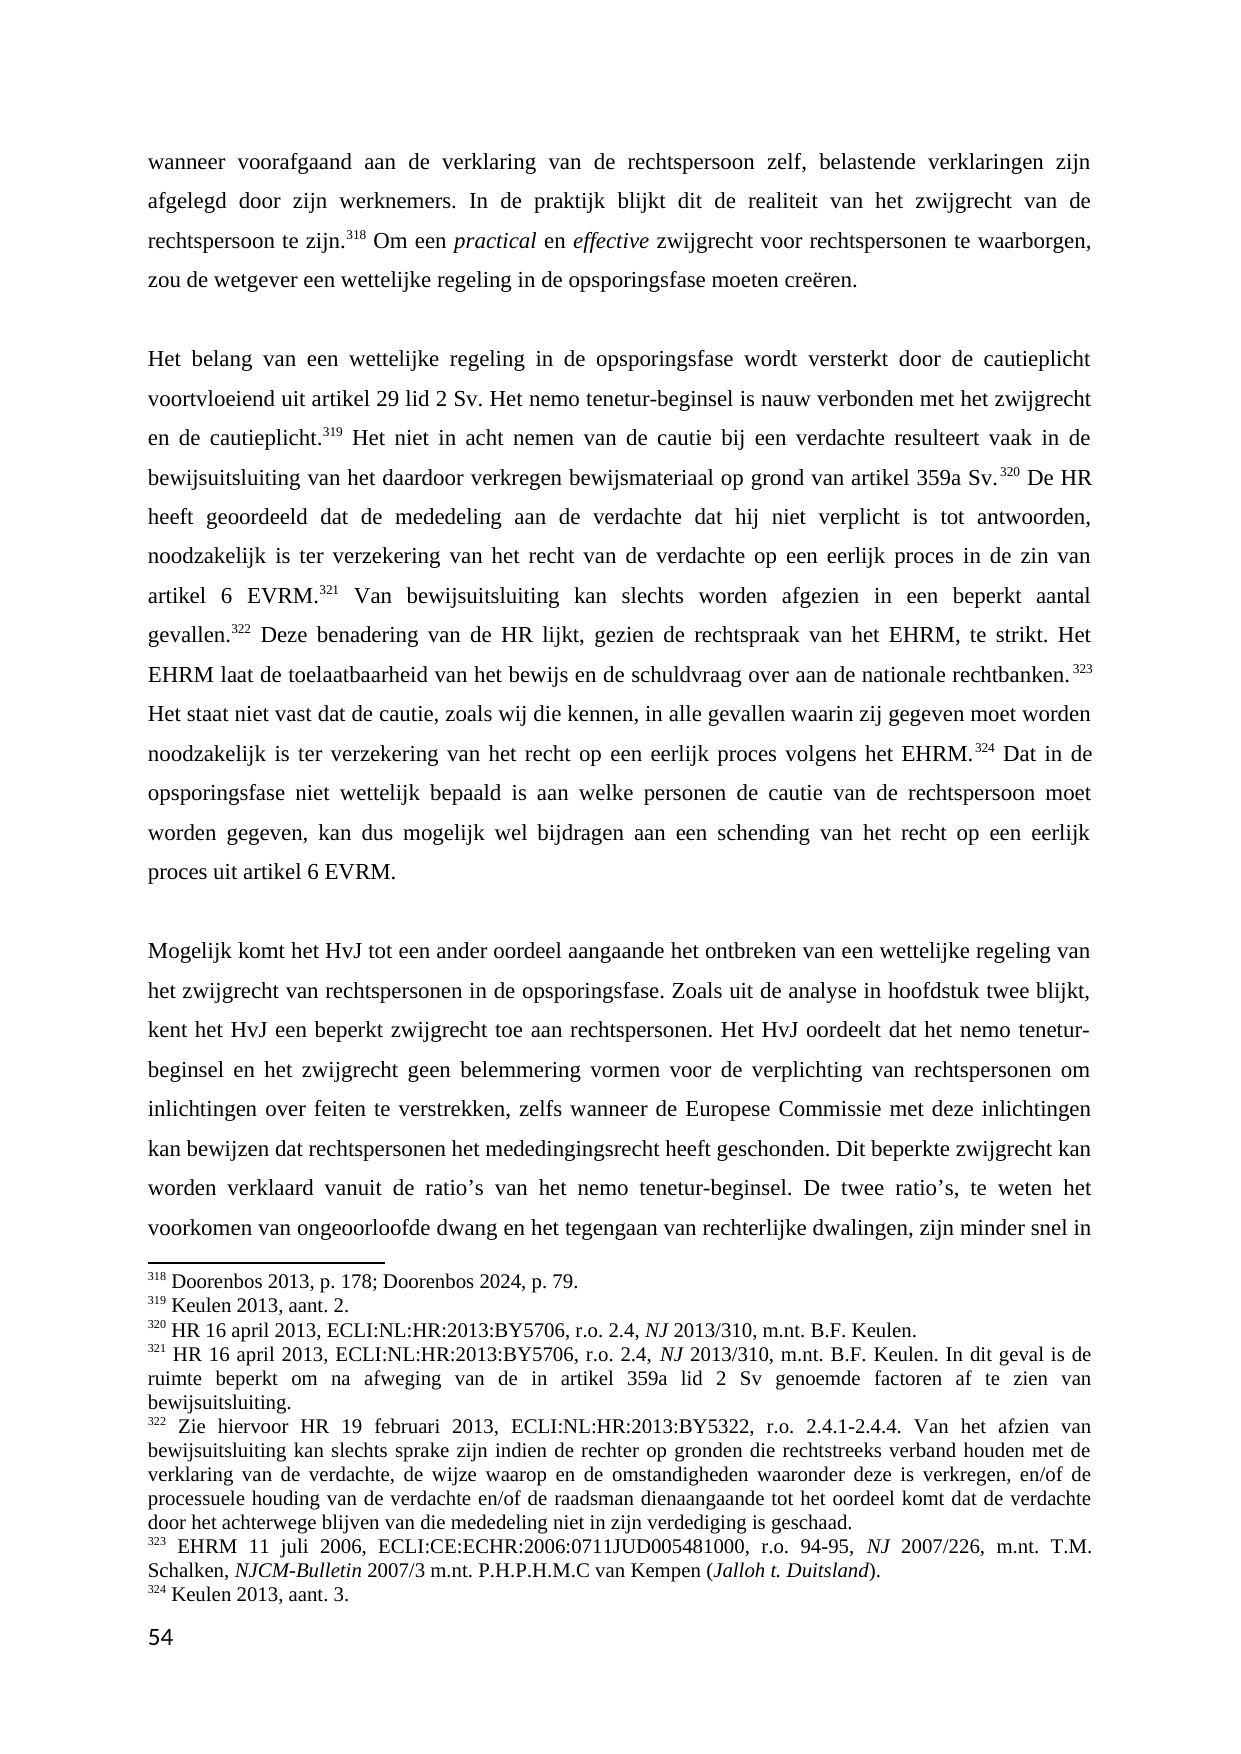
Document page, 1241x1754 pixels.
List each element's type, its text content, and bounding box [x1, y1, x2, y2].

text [148, 148, 1092, 292]
text Het belang van een wettelijke regeling in de opsporingsfase wordt versterkt door de cautieplicht voortvloeiend uit artikel 29 lid 2 Sv. Het nemo tenetur-beginsel is nauw verbonden met het zwijgrecht en de cautieplicht. Het niet in acht nemen van de cautie bij een verdachte resulteert vaak in de bewijsuitsluiting van het daardoor verkregen bewijsmateriaal op grond van artikel 359a Sv. De HR heeft geoordeeld dat de mededeling aan de verdachte dat hij niet verplicht is tot antwoorden, noodzakelijk is ter verzekering van het recht van de verdachte op een eerlijk proces in de zin van artikel 6 EVRM. Van bewijsuitsluiting kan slechts worden afgezien in een beperkt aantal gevallen. Deze benadering van de HR lijkt, gezien de rechtspraak van het EHRM, te strikt. Het EHRM laat de toelaatbaarheid van het bewijs en de schuldvraag over aan de nationale rechtbanken. Het staat niet vast dat de cautie, zoals wij die kennen, in alle gevallen waarin zij gegeven moet worden noodzakelijk is ter verzekering van het recht op een eerlijk proces volgens het EHRM. Dat in de opsporingsfase niet wettelijk bepaald is aan welke personen de cautie van de rechtspersoon moet worden gegeven, kan dus mogelijk wel bijdragen aan een schending van het recht op een eerlijk proces uit artikel 6 EVRM. [148, 345, 1092, 885]
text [148, 937, 1092, 1240]
